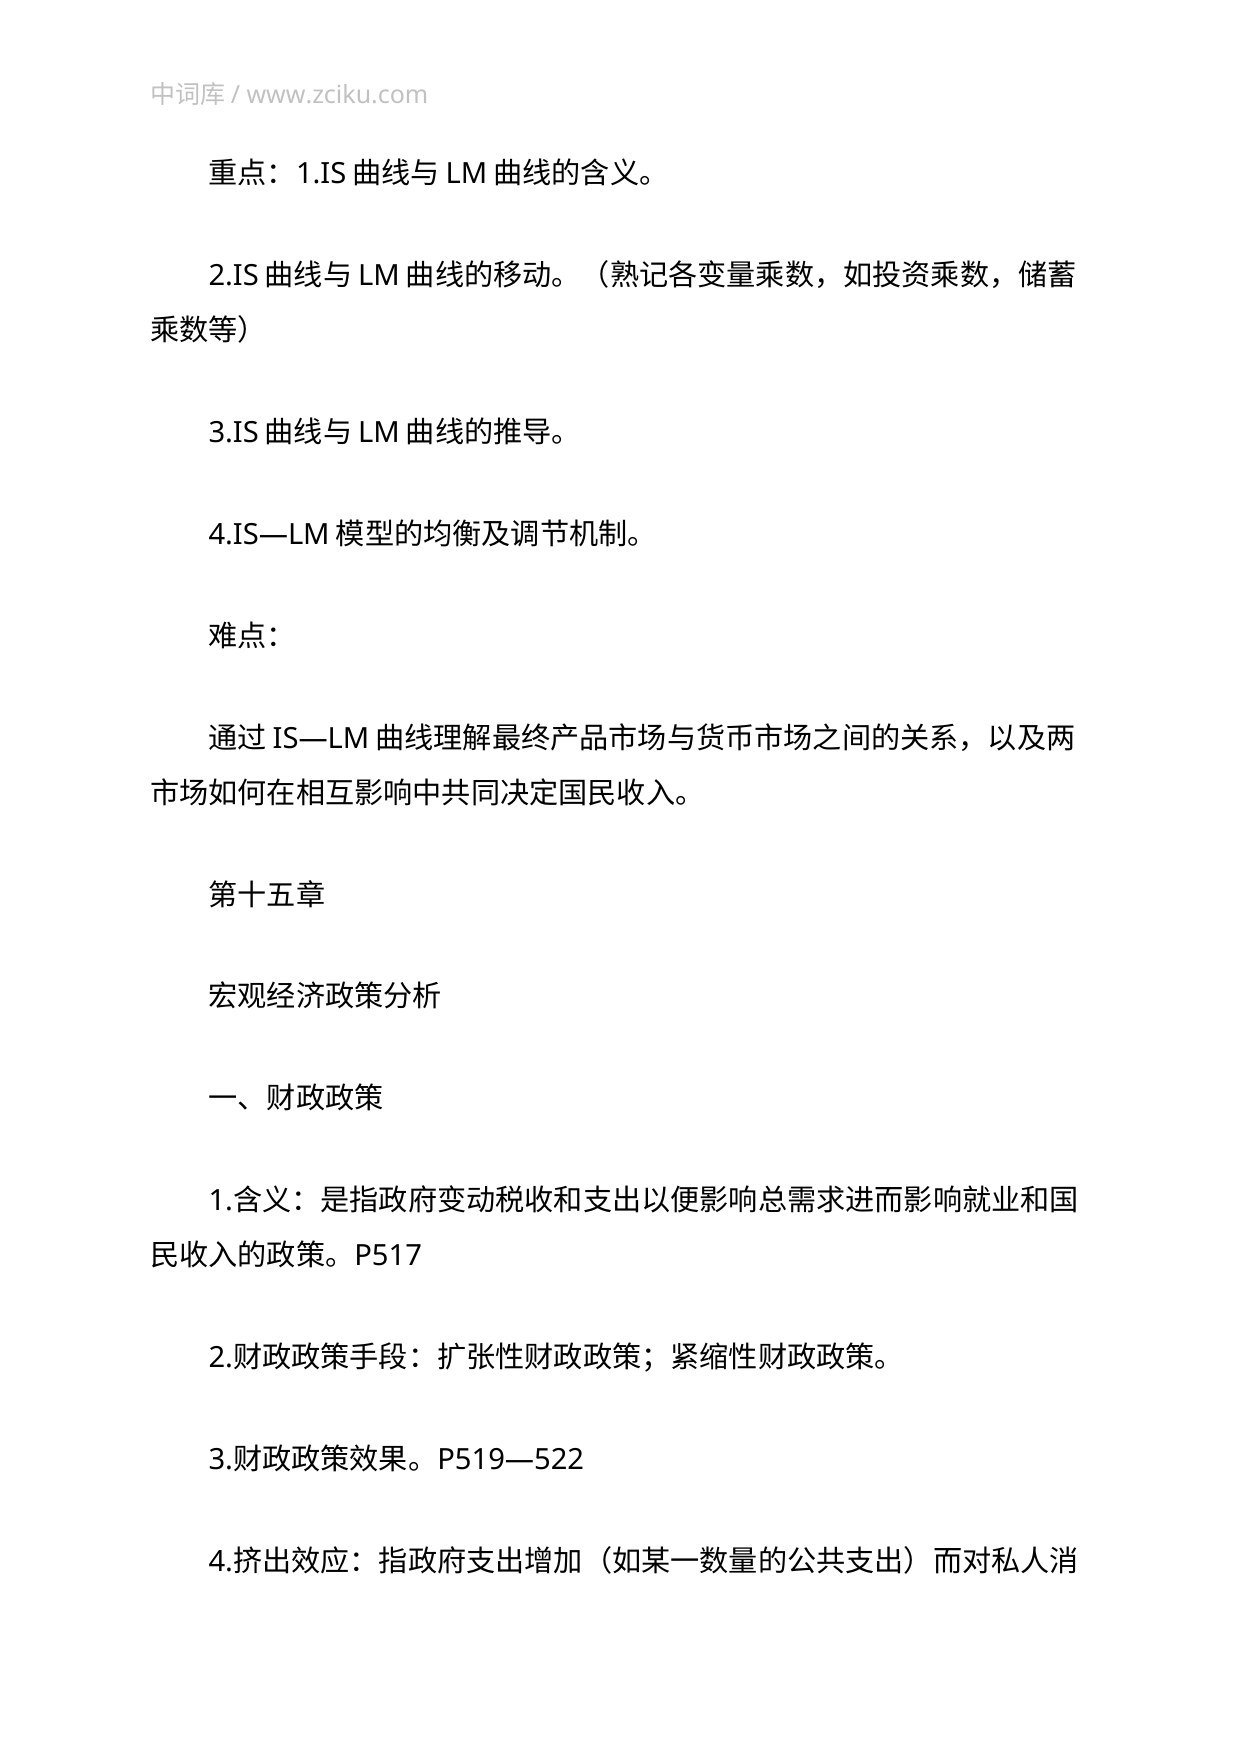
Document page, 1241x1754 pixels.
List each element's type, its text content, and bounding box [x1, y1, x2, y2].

text 难点： [150, 613, 1090, 655]
text 第十五章 [150, 871, 1090, 913]
text 宏观经济政策分析 [150, 973, 1090, 1015]
text 2.财政政策手段：扩张性财政政策；紧缩性财政政策。 [150, 1333, 1090, 1376]
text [150, 1537, 1090, 1580]
text 2.IS曲线与LM曲线的移动。（熟记各变量乘数，如投资乘数，储蓄乘数等） [150, 252, 1090, 349]
text 3.IS曲线与LM曲线的推导。 [150, 409, 1090, 451]
text 通过IS—LM曲线理解最终产品市场与货币市场之间的关系，以及两市场如何在相互影响中共同决定国民收入。 [150, 714, 1090, 812]
text 4.IS—LM模型的均衡及调节机制。 [150, 511, 1090, 553]
text 3.财政政策效果。P519—522 [150, 1436, 1090, 1478]
text 重点：1.IS曲线与LM曲线的含义。 [150, 150, 1090, 192]
text 一、财政政策 [150, 1075, 1090, 1117]
text 1.含义：是指政府变动税收和支出以便影响总需求进而影响就业和国民收入的政策。P517 [150, 1177, 1090, 1274]
